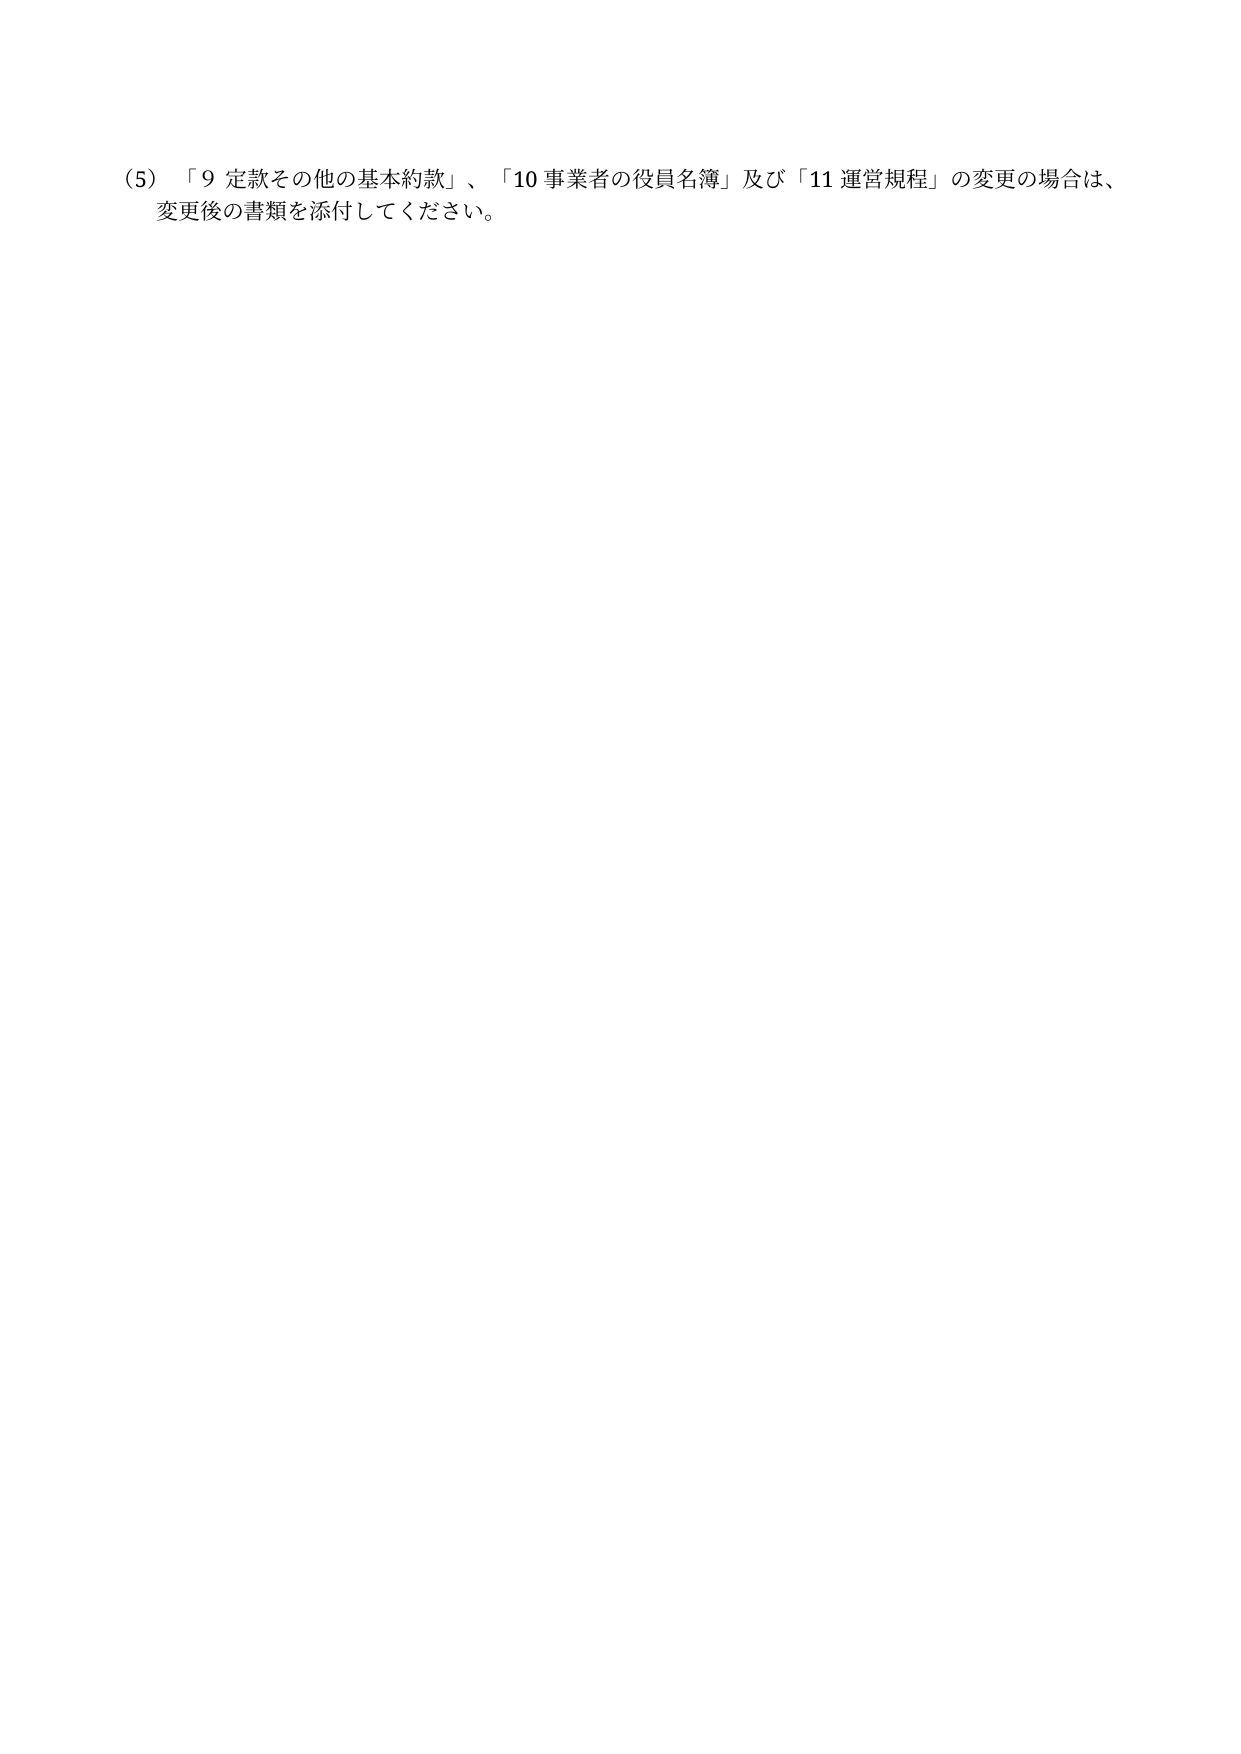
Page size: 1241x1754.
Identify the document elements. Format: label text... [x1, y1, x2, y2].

text （5） 「９ 定款その他の基本約款」、「10 事業者の役員名簿」及び「11 運営規程」の変更の場合は、変更後の書類を添付してください。 [112, 162, 1128, 226]
